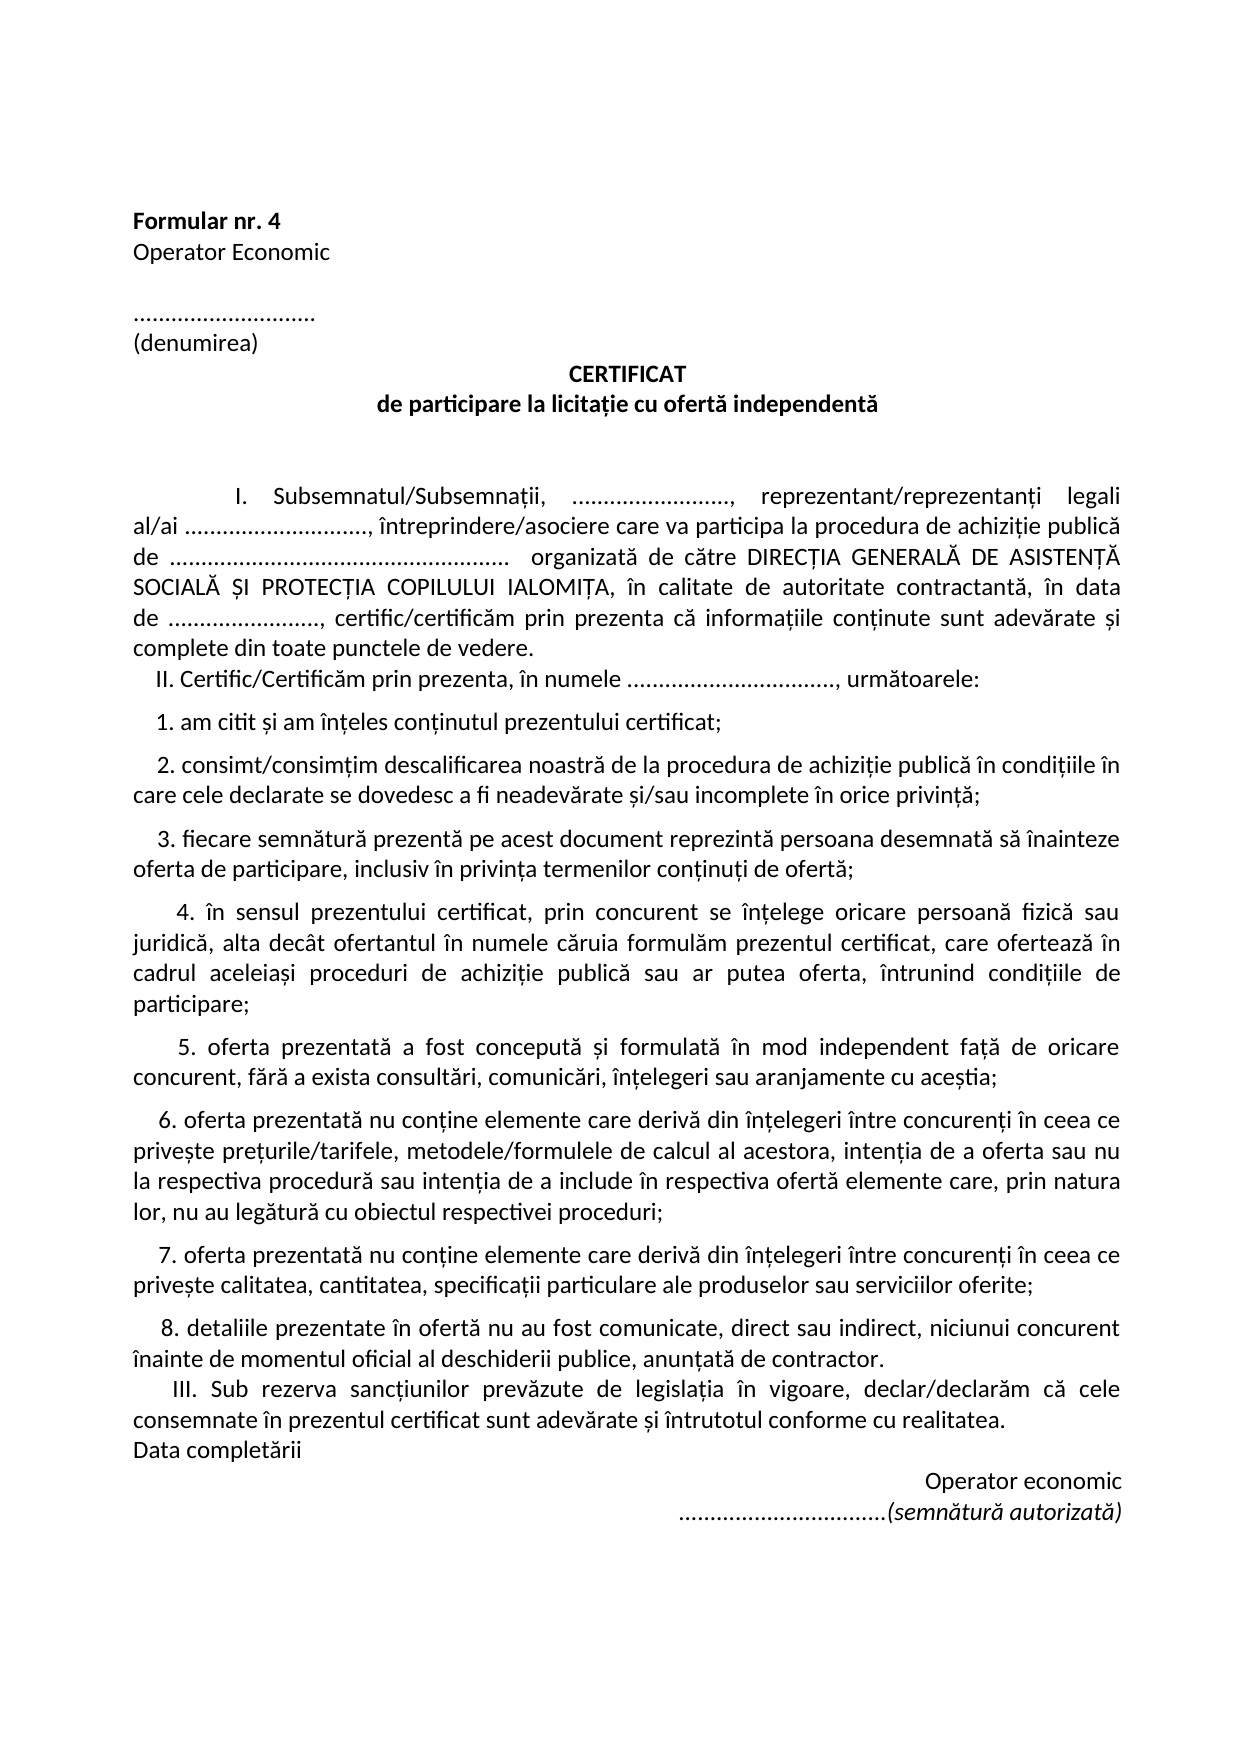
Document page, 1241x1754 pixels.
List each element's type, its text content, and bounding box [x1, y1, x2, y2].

text 2. consimt/consimţim descalificarea noastră de la procedura de achiziţie publică în condiţiile în care cele declarate se dovedesc a fi neadevărate şi/sau incomplete în orice privinţă; [133, 749, 1122, 810]
text de participare la licitaţie cu ofertă independentă [133, 388, 1122, 419]
text 8. detaliile prezentate în ofertă nu au fost comunicate, direct sau indirect, niciunui concurent înainte de momentul oficial al deschiderii publice, anunţată de contractor. [133, 1312, 1122, 1373]
text CERTIFICAT [133, 358, 1122, 388]
text Data completării [133, 1434, 1122, 1465]
text 1. am citit şi am înţeles conţinutul prezentului certificat; [133, 706, 1122, 737]
text 3. fiecare semnătură prezentă pe acest document reprezintă persoana desemnată să înainteze oferta de participare, inclusiv în privinţa termenilor conţinuţi de ofertă; [133, 823, 1122, 884]
text 6. oferta prezentată nu conţine elemente care derivă din înţelegeri între concurenţi în ceea ce priveşte preţurile/tarifele, metodele/formulele de calcul al acestora, intenţia de a oferta sau nu la respectiva procedură sau intenţia de a include în respectiva ofertă elemente care, prin natura lor, nu au legătură cu obiectul respectivei proceduri; [133, 1104, 1122, 1226]
text III. Sub rezerva sancţiunilor prevăzute de legislaţia în vigoare, declar/declarăm că cele consemnate în prezentul certificat sunt adevărate şi întrutotul conforme cu realitatea. [133, 1373, 1122, 1434]
text 5. oferta prezentată a fost concepută şi formulată în mod independent faţă de oricare concurent, fără a exista consultări, comunicări, înţelegeri sau aranjamente cu aceştia; [133, 1031, 1122, 1092]
text 7. oferta prezentată nu conţine elemente care derivă din înţelegeri între concurenţi în ceea ce priveşte calitatea, cantitatea, specificaţii particulare ale produselor sau serviciilor oferite; [133, 1239, 1122, 1300]
text Operator Economic [133, 236, 1122, 266]
text II. Certific/Certificăm prin prezenta, în numele ................................., următoarele: [133, 663, 1122, 694]
text (denumirea) [133, 327, 1122, 358]
text ............................. [133, 297, 1122, 327]
text 4. în sensul prezentului certificat, prin concurent se înţelege oricare persoană fizică sau juridică, alta decât ofertantul în numele căruia formulăm prezentul certificat, care ofertează în cadrul aceleiaşi proceduri de achiziţie publică sau ar putea oferta, întrunind condiţiile de participare; [133, 896, 1122, 1018]
text I. Subsemnatul/Subsemnaţii, ........................., reprezentant/reprezentanţi legali al/ai ............................., întreprindere/asociere care va participa la procedura de achiziţie publică de ...................................................... organizată de către DIRECŢIA GENERALĂ DE ASISTENŢĂ SOCIALĂ ŞI PROTECŢIA COPILULUI IALOMIŢA, în calitate de autoritate contractantă, în data de ........................, certific/certificăm prin prezenta că informaţiile conţinute sunt adevărate şi complete din toate punctele de vedere. [133, 480, 1122, 663]
text Operator economic [133, 1465, 1122, 1496]
text Formular nr. 4 [133, 205, 1122, 236]
text .................................(semnătură autorizată) [133, 1496, 1122, 1526]
